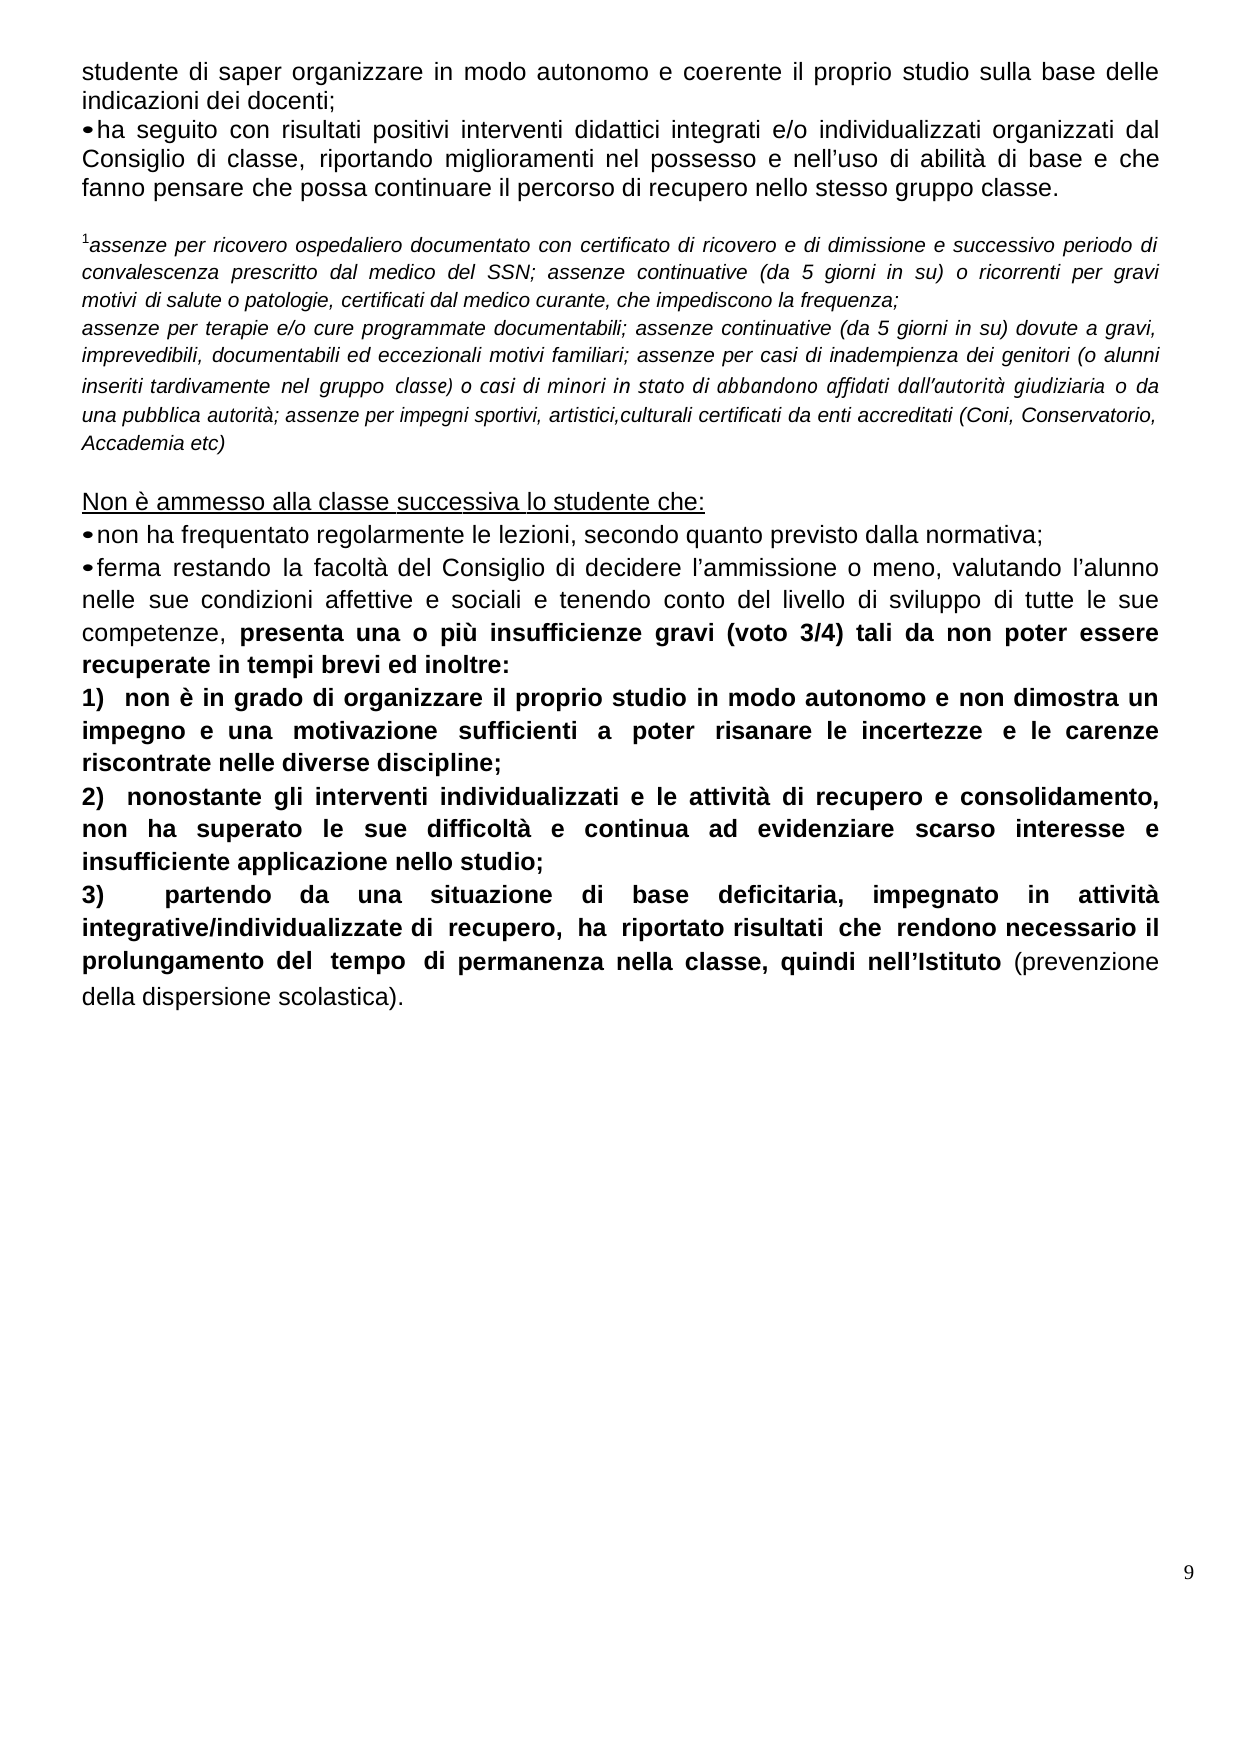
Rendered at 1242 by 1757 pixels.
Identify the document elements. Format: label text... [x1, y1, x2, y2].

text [82, 58, 1159, 115]
text •ferma restando la facoltà del Consiglio di decidere l’ammissione o meno, valutando l’alunno nelle sue condizioni affettive e sociali e tenendo conto del livello di sviluppo di tutte le sue competenze, presenta una o più insufficienze gravi (voto 3/4) tali da non poter essere recuperate in tempi brevi ed inoltre: [82, 553, 1159, 679]
text Non è ammesso alla classe successiva lo studente che: [82, 487, 1159, 516]
text •ha seguito con risultati positivi interventi didattici integrati e/o individualizzati organizzati dal Consiglio di classe, riportando miglioramenti nel possesso e nell’uso di abilità di base e che fanno pensare che possa continuare il percorso di recupero nello stesso gruppo classe. [82, 115, 1159, 202]
text 1assenze per ricovero ospedaliero documentato con certificato di ricovero e di dimissione e successivo periodo di convalescenza prescritto dal medico del SSN; assenze continuative (da 5 giorni in su) o ricorrenti per gravi motivi di salute o patologie, certificati dal medico curante, che impediscono la frequenza; [82, 231, 1159, 312]
text 1) non è in grado di organizzare il proprio studio in modo autonomo e non dimostra un impegno e una motivazione sufficienti a poter risanare le incertezze e le carenze riscontrate nelle diverse discipline; [82, 683, 1159, 777]
text assenze per terapie e/o cure programmate documentabili; assenze continuative (da 5 giorni in su) dovute a gravi, imprevedibili, documentabili ed eccezionali motivi familiari; assenze per casi di inadempienza dei genitori (o alunni inseriti tardivamente nel gruppo classe) o casi di minori in stato di abbandono affidati dall’autorità giudiziaria o da una pubblica autorità; assenze per impegni sportivi, artistici,culturali certificati da enti accreditati (Coni, Conservatorio, Accademia etc) [82, 316, 1159, 455]
text 2) nonostante gli interventi individualizzati e le attività di recupero e consolidamento, non ha superato le sue difficoltà e continua ad evidenziare scarso interesse e insufficiente applicazione nello studio; [82, 781, 1159, 876]
text 3) partendo da una situazione di base deficitaria, impegnato in attività integrative/individualizzate di recupero, ha riportato risultati che rendono necessario il prolungamento del tempo di permanenza nella classe, quindi nell’Istituto (prevenzione della dispersione scolastica). [82, 880, 1159, 1011]
text •non ha frequentato regolarmente le lezioni, secondo quanto previsto dalla normativa; [82, 520, 1159, 549]
